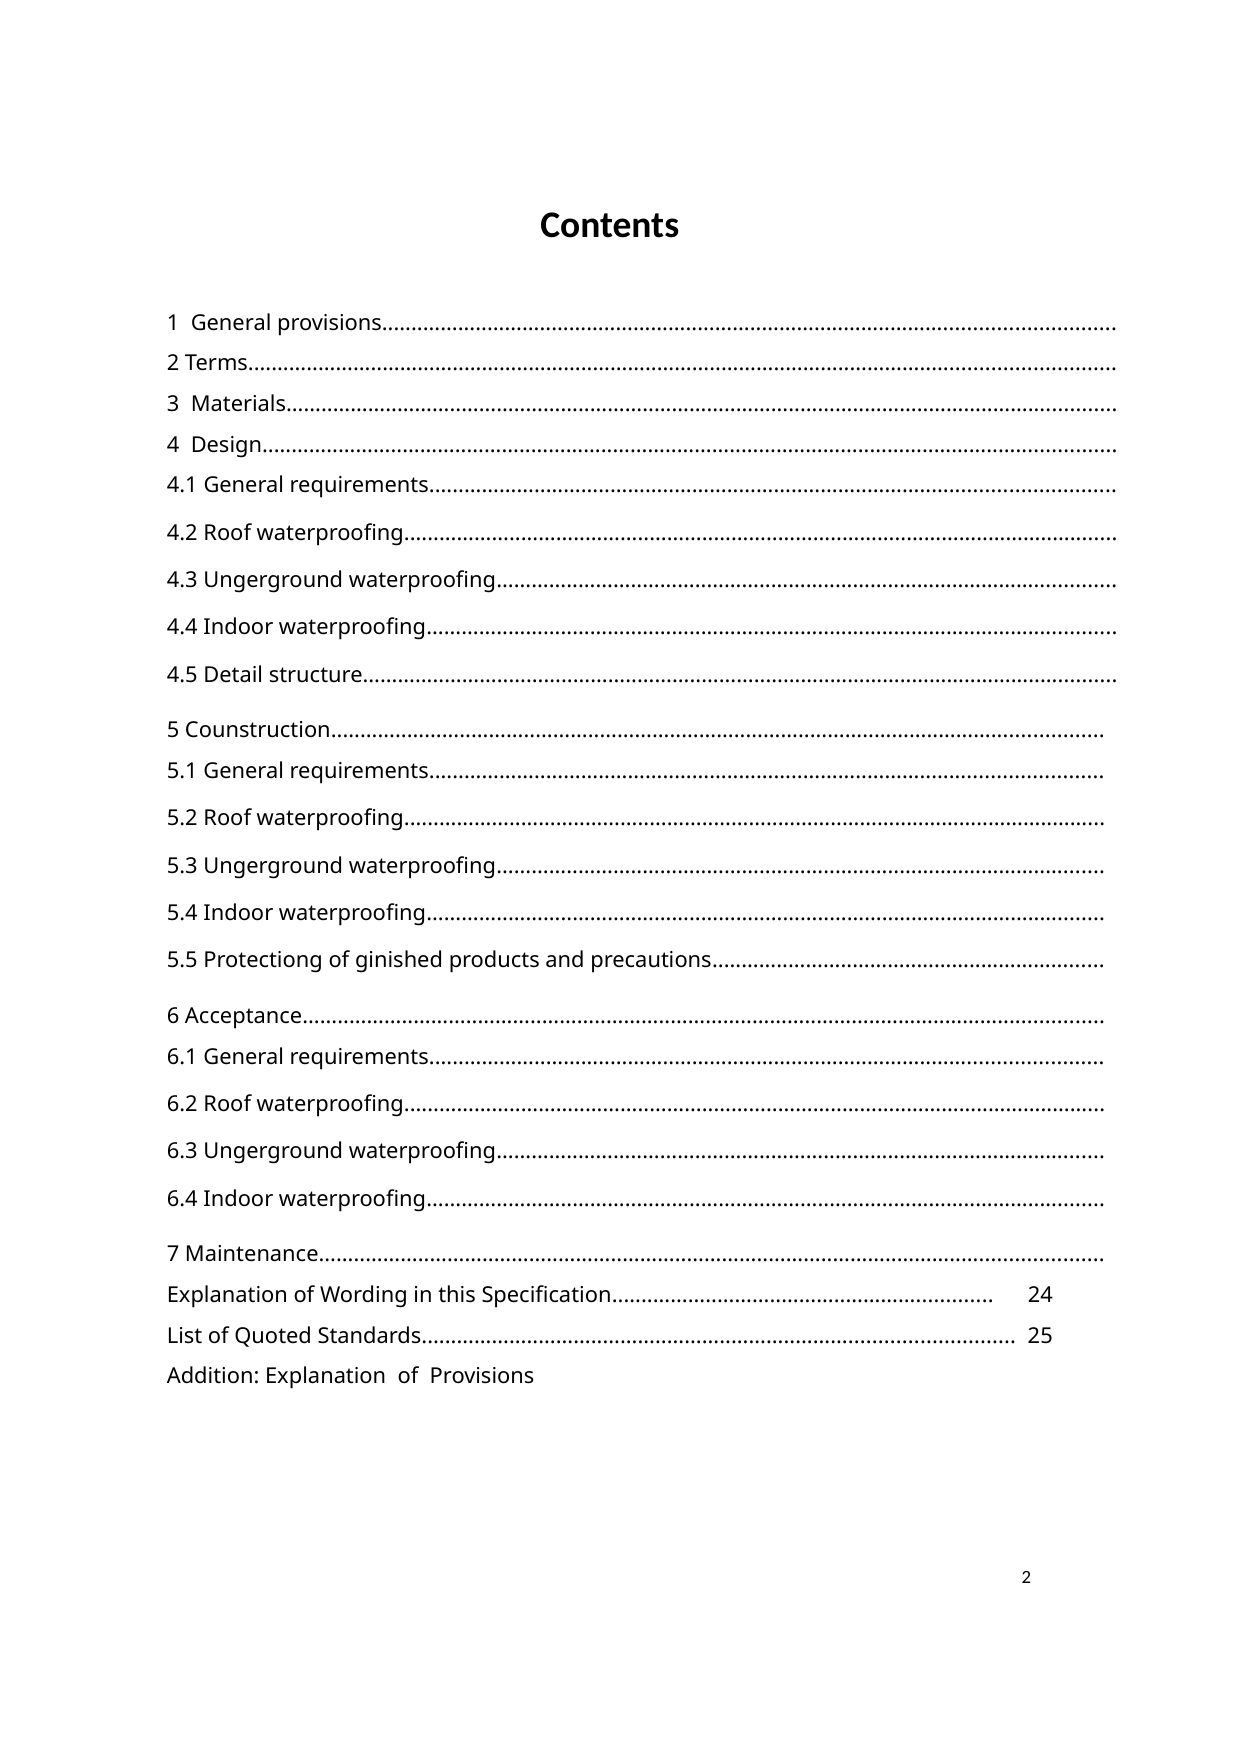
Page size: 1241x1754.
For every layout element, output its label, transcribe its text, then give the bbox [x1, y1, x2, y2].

text 4.4 Indoor waterproofing 6 [167, 610, 1053, 642]
text 5.4 Indoor waterproofing 18 [167, 896, 1053, 928]
text List of Quoted Standards 25 [167, 1318, 1053, 1351]
text 2 Terms 2 [167, 346, 1053, 378]
text 7 Maintenance 23 [167, 1237, 1053, 1269]
text 6.4 Indoor waterproofing 21 [167, 1181, 1053, 1214]
text Addition: Explanation of Provisions [167, 1359, 1053, 1391]
text Contents [167, 192, 1053, 257]
text 5 Counstruction 17 [167, 713, 1053, 745]
text 6.2 Roof waterproofing 20 [167, 1087, 1053, 1119]
text 4.1 General requirements 4 [167, 468, 1053, 500]
text 4 Design 4 [167, 427, 1053, 460]
text 4.5 Detail structure 7 [167, 657, 1053, 690]
text 5.3 Ungerground waterproofing 18 [167, 848, 1053, 881]
text 6.3 Ungerground waterproofing 21 [167, 1134, 1053, 1167]
text 4.3 Ungerground waterproofing 5 [167, 563, 1053, 595]
text 6.1 General requirements 20 [167, 1039, 1053, 1072]
text Explanation of Wording in this Specification 24 [167, 1278, 1053, 1310]
text 1 General provisions 1 [167, 305, 1053, 338]
text 5.2 Roof waterproofing 17 [167, 801, 1053, 833]
text 5.1 General requirements 17 [167, 753, 1053, 786]
text 6 Acceptance 20 [167, 999, 1053, 1031]
text 3 Materials 3 [167, 387, 1053, 419]
text 4.2 Roof waterproofing 4 [167, 515, 1053, 548]
text 5.5 Protectiong of ginished products and precautions 19 [167, 943, 1053, 976]
